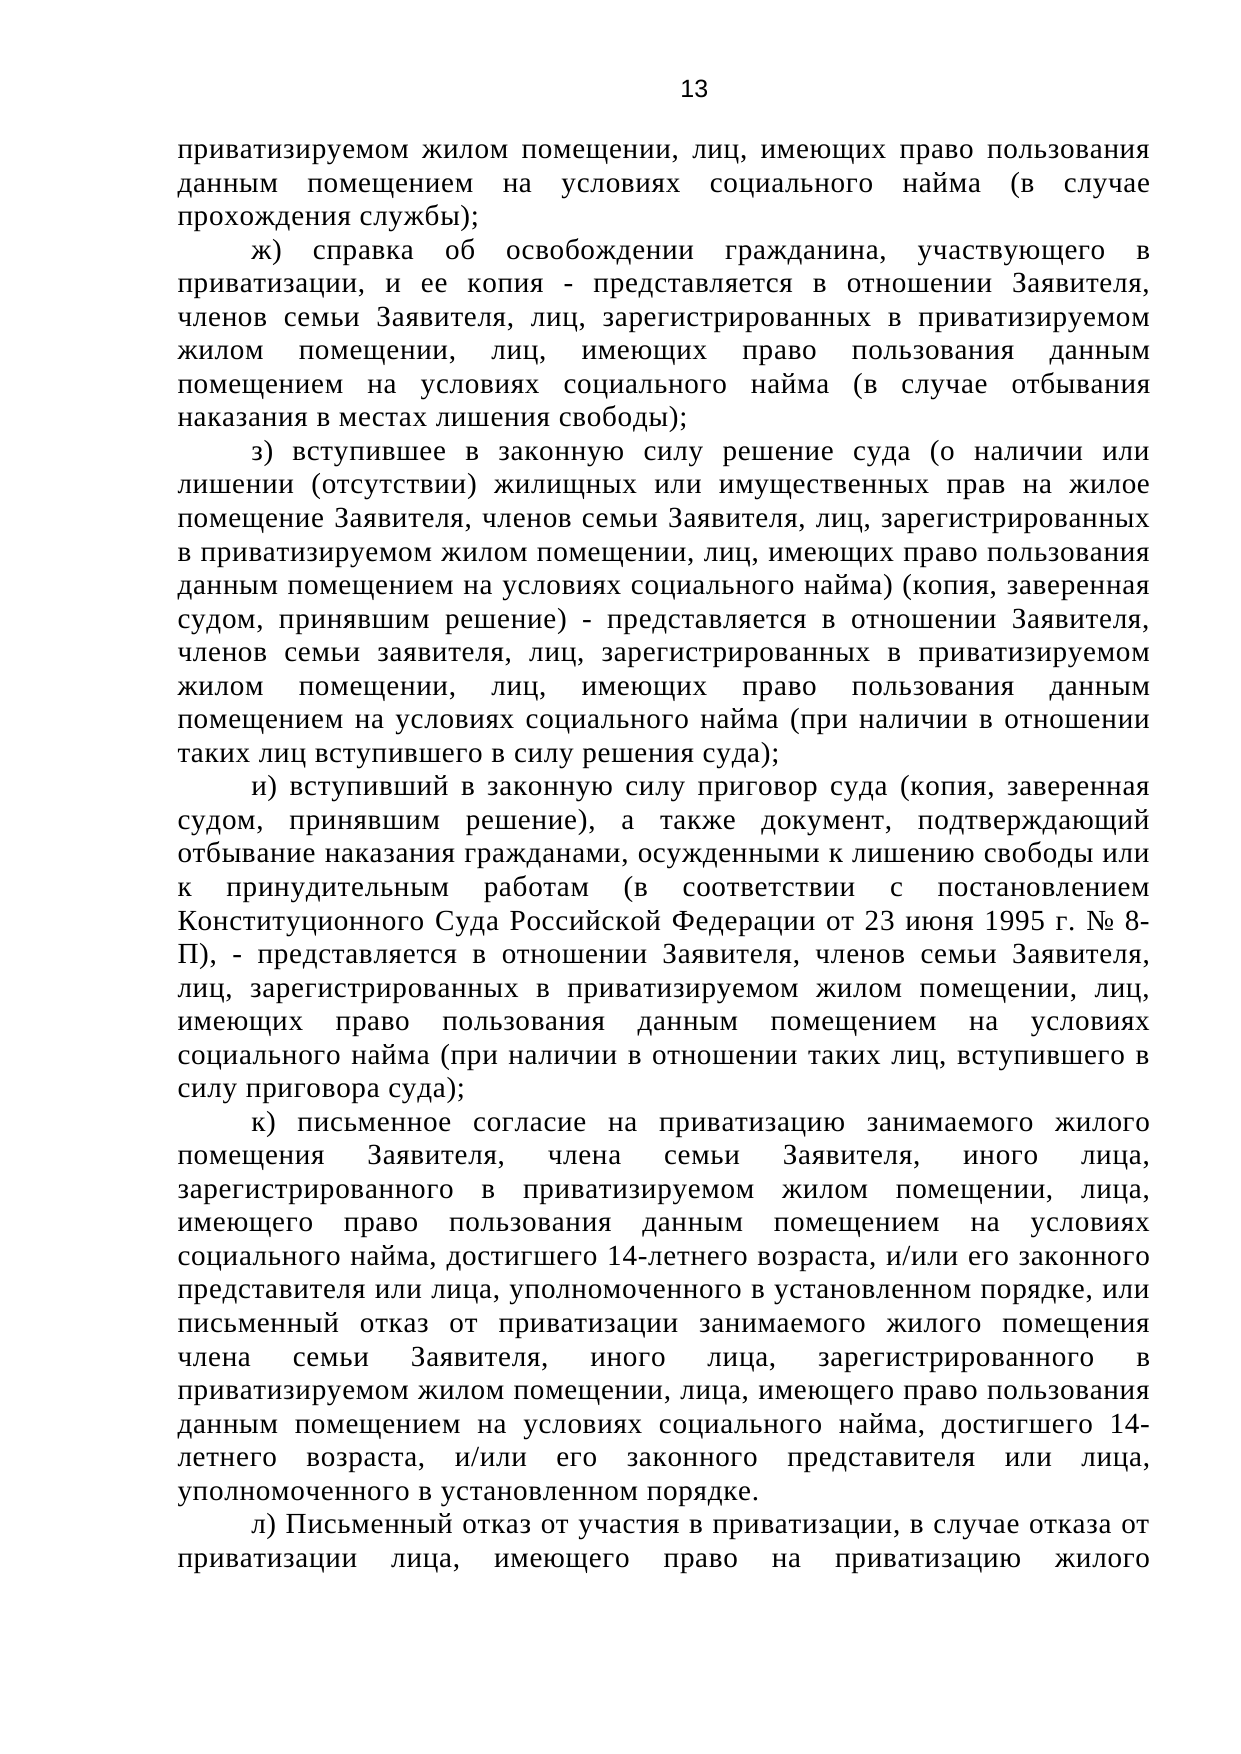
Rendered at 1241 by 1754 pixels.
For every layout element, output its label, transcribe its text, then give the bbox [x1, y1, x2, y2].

text к) письменное согласие на приватизацию занимаемого жилого помещения Заявителя, члена семьи Заявителя, иного лица, зарегистрированного в приватизируемом жилом помещении, лица, имеющего право пользования данным помещением на условиях социального найма, достигшего 14-летнего возраста, и/или его законного представителя или лица, уполномоченного в установленном порядке, или письменный отказ от приватизации занимаемого жилого помещения члена семьи Заявителя, иного лица, зарегистрированного в приватизируемом жилом помещении, лица, имеющего право пользования данным помещением на условиях социального найма, достигшего 14-летнего возраста, и/или его законного представителя или лица, уполномоченного в установленном порядке. [177, 1104, 1152, 1506]
text и) вступивший в законную силу приговор суда (копия, заверенная судом, принявшим решение), а также документ, подтверждающий отбывание наказания гражданами, осужденными к лишению свободы или к принудительным работам (в соответствии с постановлением Конституционного Суда Российской Федерации от 23 июня 1995 г. № 8-П), - представляется в отношении Заявителя, членов семьи Заявителя, лиц, зарегистрированных в приватизируемом жилом помещении, лиц, имеющих право пользования данным помещением на условиях социального найма (при наличии в отношении таких лиц, вступившего в силу приговора суда); [177, 768, 1152, 1104]
text з) вступившее в законную силу решение суда (о наличии или лишении (отсутствии) жилищных или имущественных прав на жилое помещение Заявителя, членов семьи Заявителя, лиц, зарегистрированных в приватизируемом жилом помещении, лиц, имеющих право пользования данным помещением на условиях социального найма) (копия, заверенная судом, принявшим решение) - представляется в отношении Заявителя, членов семьи заявителя, лиц, зарегистрированных в приватизируемом жилом помещении, лиц, имеющих право пользования данным помещением на условиях социального найма (при наличии в отношении таких лиц вступившего в силу решения суда); [177, 433, 1152, 768]
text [177, 1506, 1152, 1573]
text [177, 131, 1152, 232]
text ж) справка об освобождении гражданина, участвующего в приватизации, и ее копия - представляется в отношении Заявителя, членов семьи Заявителя, лиц, зарегистрированных в приватизируемом жилом помещении, лиц, имеющих право пользования данным помещением на условиях социального найма (в случае отбывания наказания в местах лишения свободы); [177, 232, 1152, 433]
